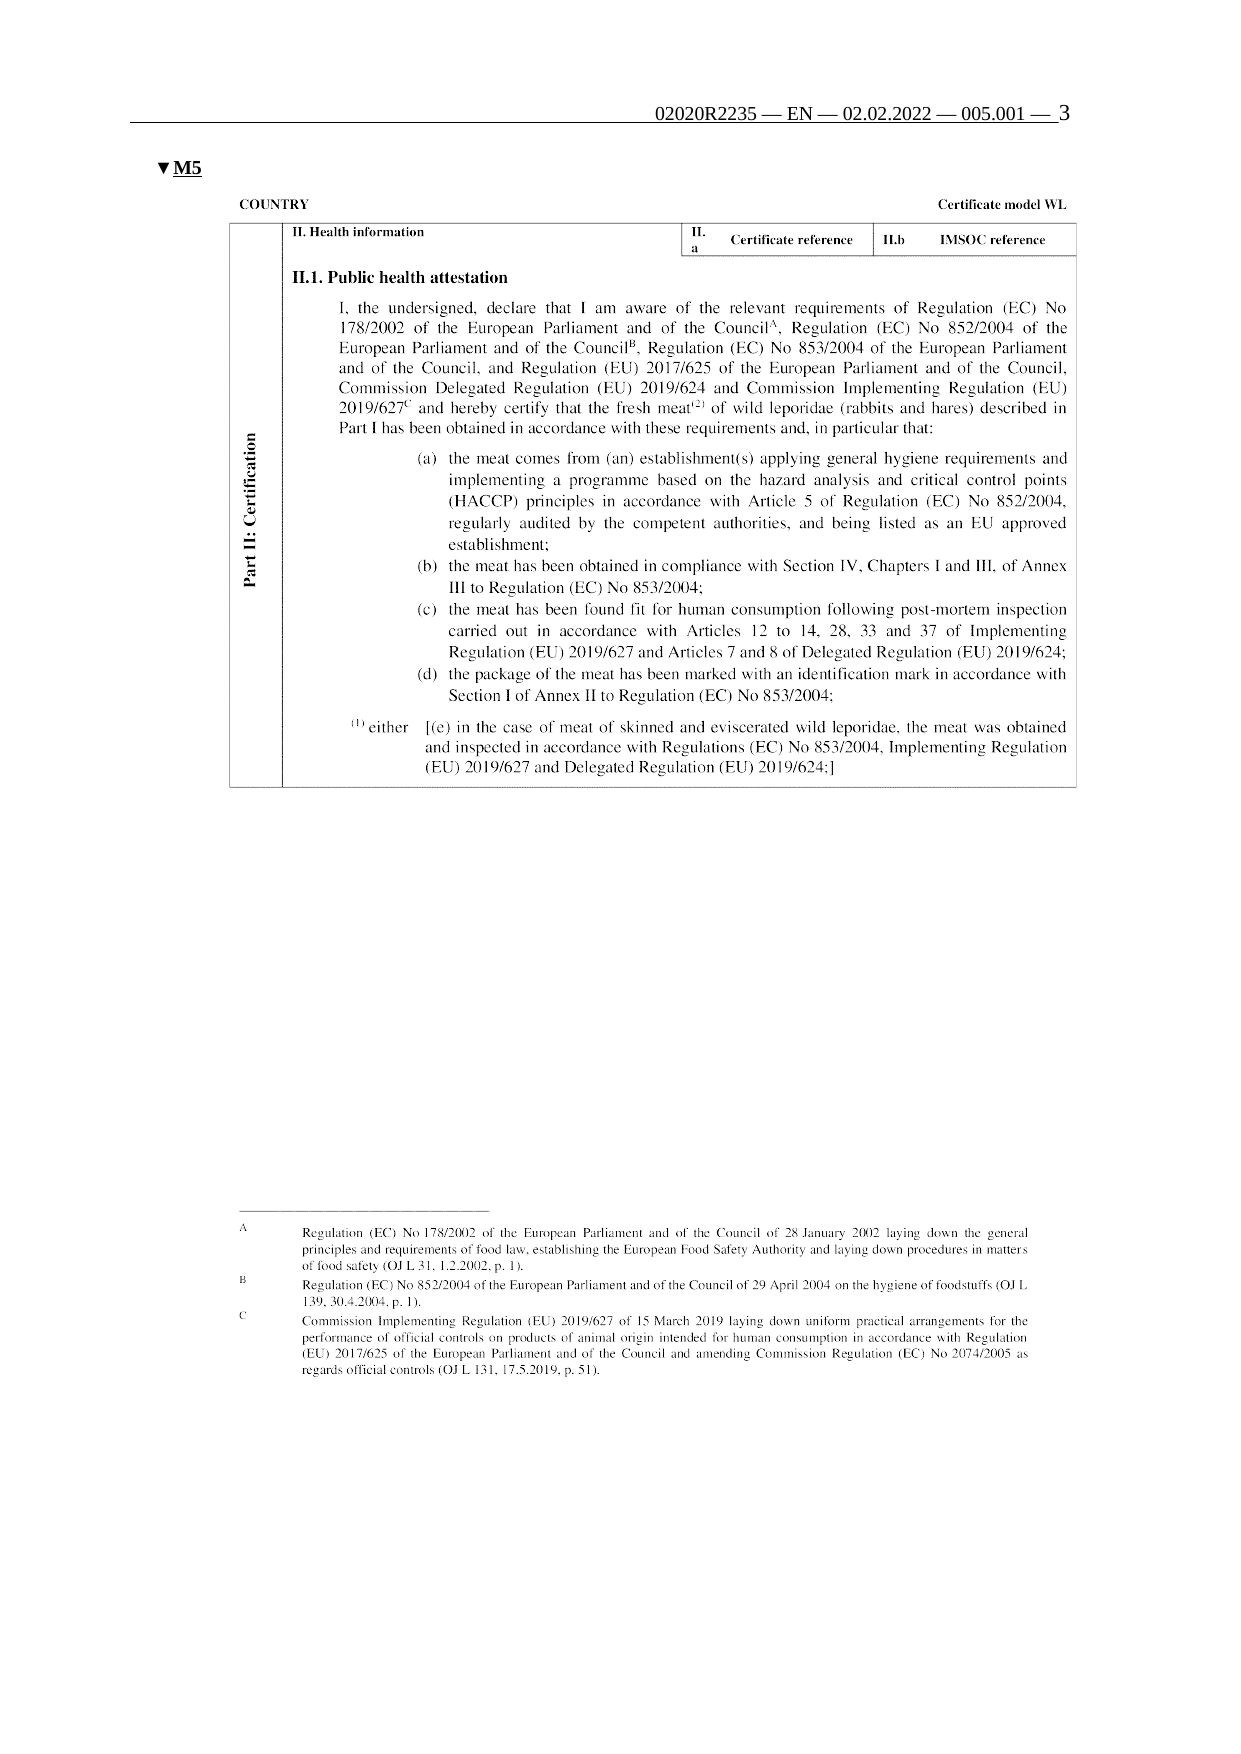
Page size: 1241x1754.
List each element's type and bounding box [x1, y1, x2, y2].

picture [229, 199, 1077, 1377]
